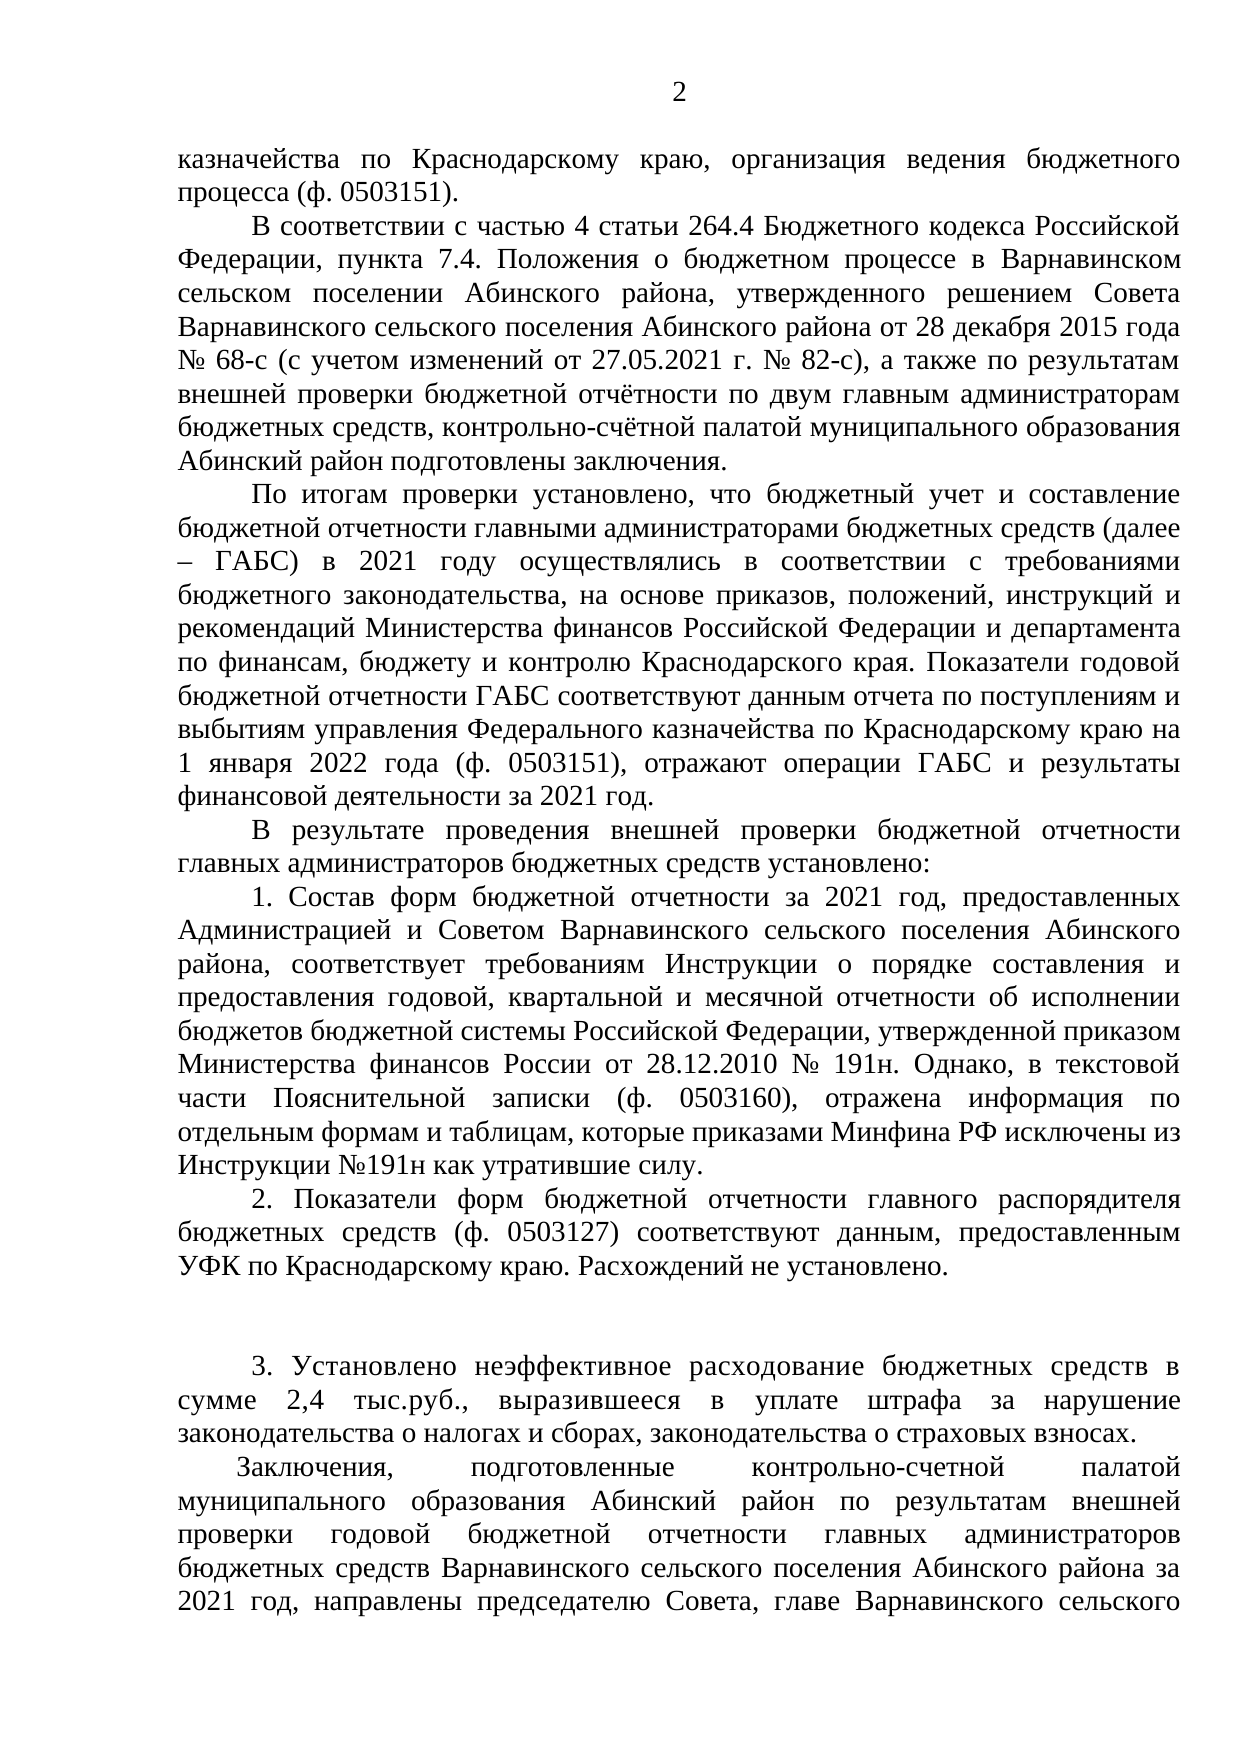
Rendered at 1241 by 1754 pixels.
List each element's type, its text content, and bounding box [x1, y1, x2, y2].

text По итогам проверки установлено, что бюджетный учет и составление бюджетной отчетности главными администраторами бюджетных средств (далее – ГАБС) в 2021 году осуществлялись в соответствии с требованиями бюджетного законодательства, на основе приказов, положений, инструкций и рекомендаций Министерства финансов Российской Федерации и департамента по финансам, бюджету и контролю Краснодарского края. Показатели годовой бюджетной отчетности ГАБС соответствуют данным отчета по поступлениям и выбытиям управления Федерального казначейства по Краснодарскому краю на 1 января 2022 года (ф. 0503151), отражают операции ГАБС и результаты финансовой деятельности за 2021 год. [177, 476, 1181, 812]
text В результате проведения внешней проверки бюджетной отчетности главных администраторов бюджетных средств установлено: [177, 812, 1181, 879]
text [177, 141, 1181, 208]
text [177, 1449, 1181, 1617]
text 1. Состав форм бюджетной отчетности за 2021 год, предоставленных Администрацией и Советом Варнавинского сельского поселения Абинского района, соответствует требованиям Инструкции о порядке составления и предоставления годовой, квартальной и месячной отчетности об исполнении бюджетов бюджетной системы Российской Федерации, утвержденной приказом Министерства финансов России от 28.12.2010 № 191н. Однако, в текстовой части Пояснительной записки (ф. 0503160), отражена информация по отдельным формам и таблицам, которые приказами Минфина РФ исключены из Инструкции №191н как утратившие силу. [177, 879, 1181, 1181]
text 2. Показатели форм бюджетной отчетности главного распорядителя бюджетных средств (ф. 0503127) соответствуют данным, предоставленным УФК по Краснодарскому краю. Расхождений не установлено. [177, 1181, 1181, 1281]
text 3. Установлено неэффективное расходование бюджетных средств в сумме 2,4 тыс.руб., выразившееся в уплате штрафа за нарушение законодательства о налогах и сборах, законодательства о страховых взносах. [177, 1348, 1181, 1449]
text В соответствии с частью 4 статьи 264.4 Бюджетного кодекса Российской Федерации, пункта 7.4. Положения о бюджетном процессе в Варнавинском сельском поселении Абинского района, утвержденного решением Совета Варнавинского сельского поселения Абинского района от 28 декабря 2015 года № 68-с (с учетом изменений от 27.05.2021 г. № 82-с), а также по результатам внешней проверки бюджетной отчётности по двум главным администраторам бюджетных средств, контрольно-счётной палатой муниципального образования Абинский район подготовлены заключения. [177, 208, 1181, 476]
